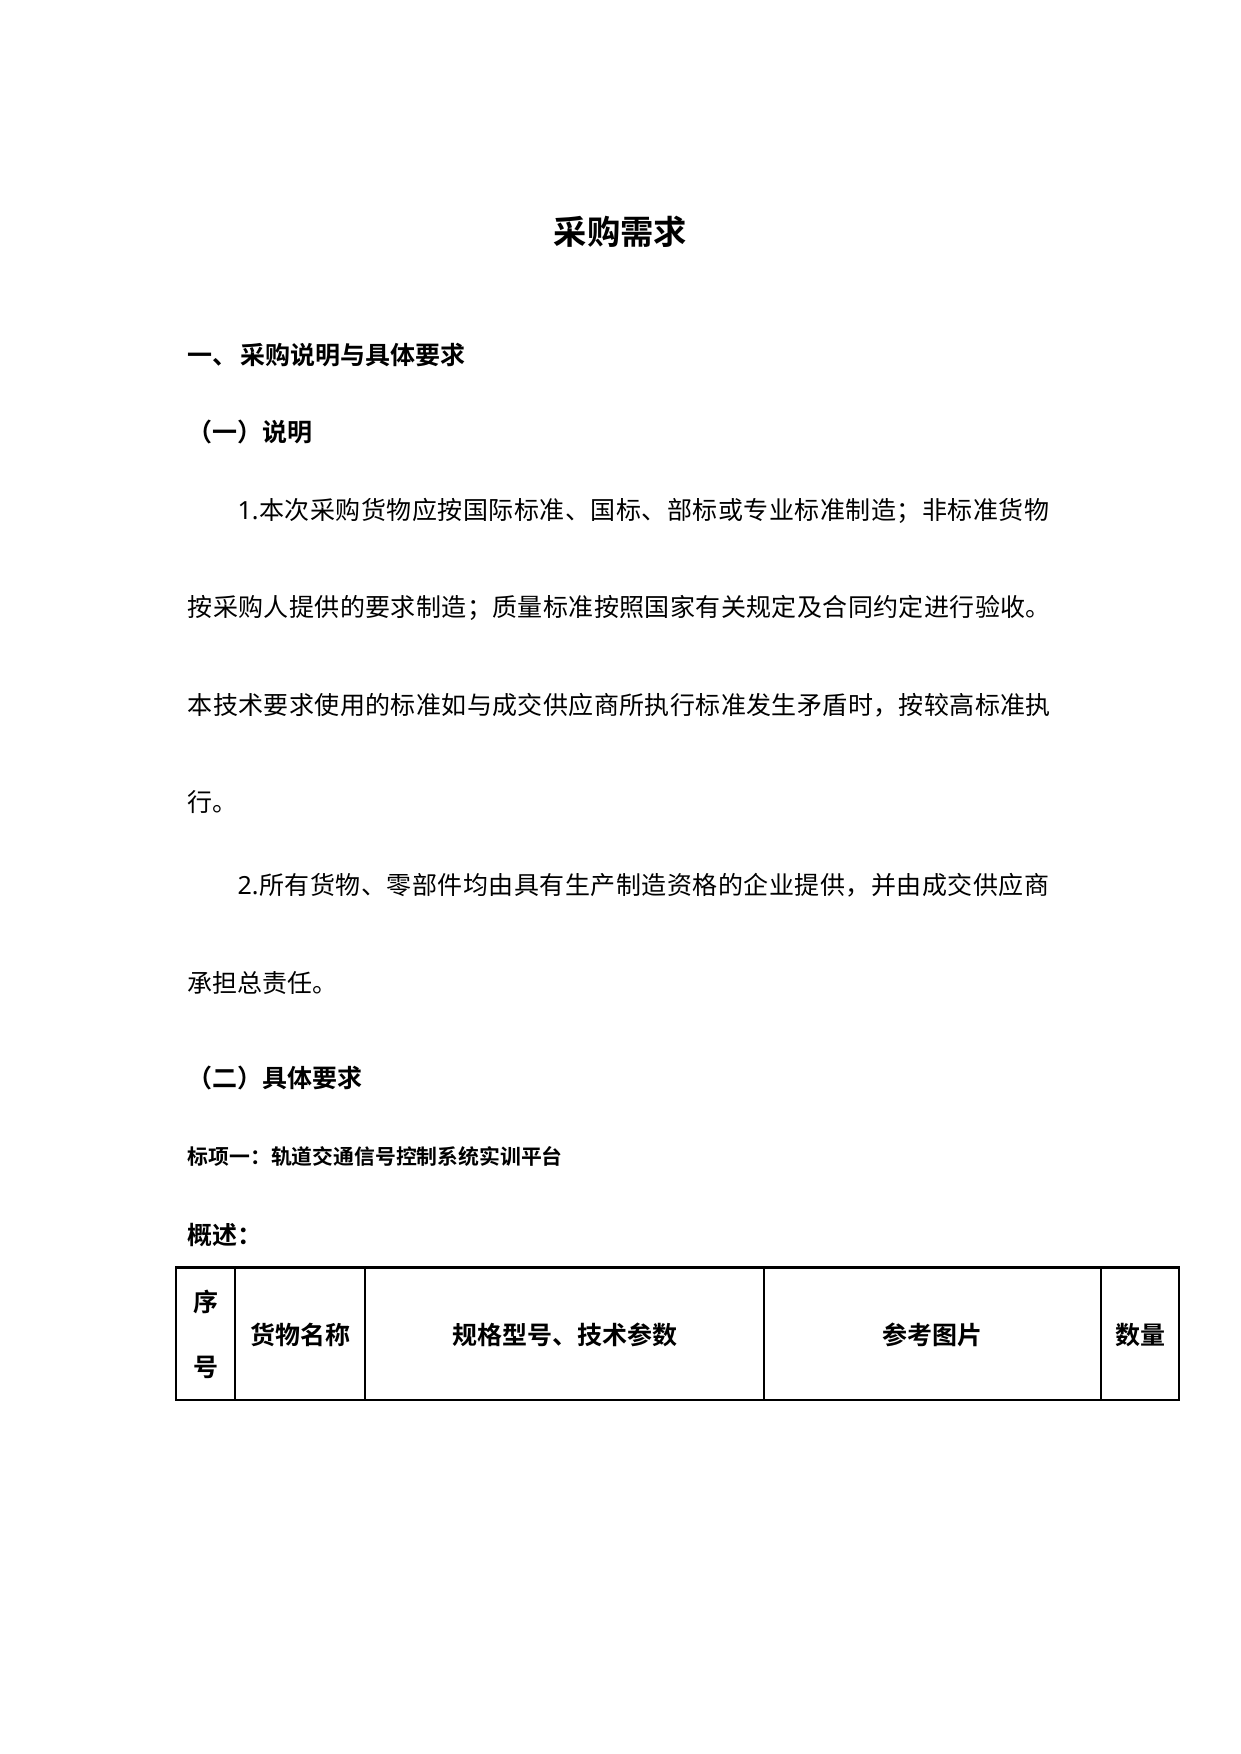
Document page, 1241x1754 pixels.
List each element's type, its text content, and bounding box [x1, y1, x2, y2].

text 1.本次采购货物应按国际标准、国标、部标或专业标准制造；非标准货物按采购人提供的要求制造；质量标准按照国家有关规定及合同约定进行验收。本技术要求使用的标准如与成交供应商所执行标准发生矛盾时，按较高标准执行。 [187, 476, 1053, 833]
table_header 序号 [177, 1269, 234, 1398]
subtitle 采购说明与具体要求 [187, 321, 1053, 386]
table_header 规格型号、技术参数 [366, 1269, 763, 1398]
table_header 货物名称 [236, 1269, 364, 1398]
table_header 数量 [1102, 1269, 1178, 1398]
text 2.所有货物、零部件均由具有生产制造资格的企业提供，并由成交供应商承担总责任。 [187, 851, 1053, 1014]
text 概述： [187, 1201, 1053, 1266]
subtitle （一）说明 [187, 398, 1053, 463]
subtitle （二）具体要求 [187, 1044, 1053, 1109]
subtitle 标项一：轨道交通信号控制系统实训平台 [187, 1139, 1053, 1171]
table_header 参考图片 [765, 1269, 1100, 1398]
subtitle 采购需求 [187, 197, 1053, 262]
